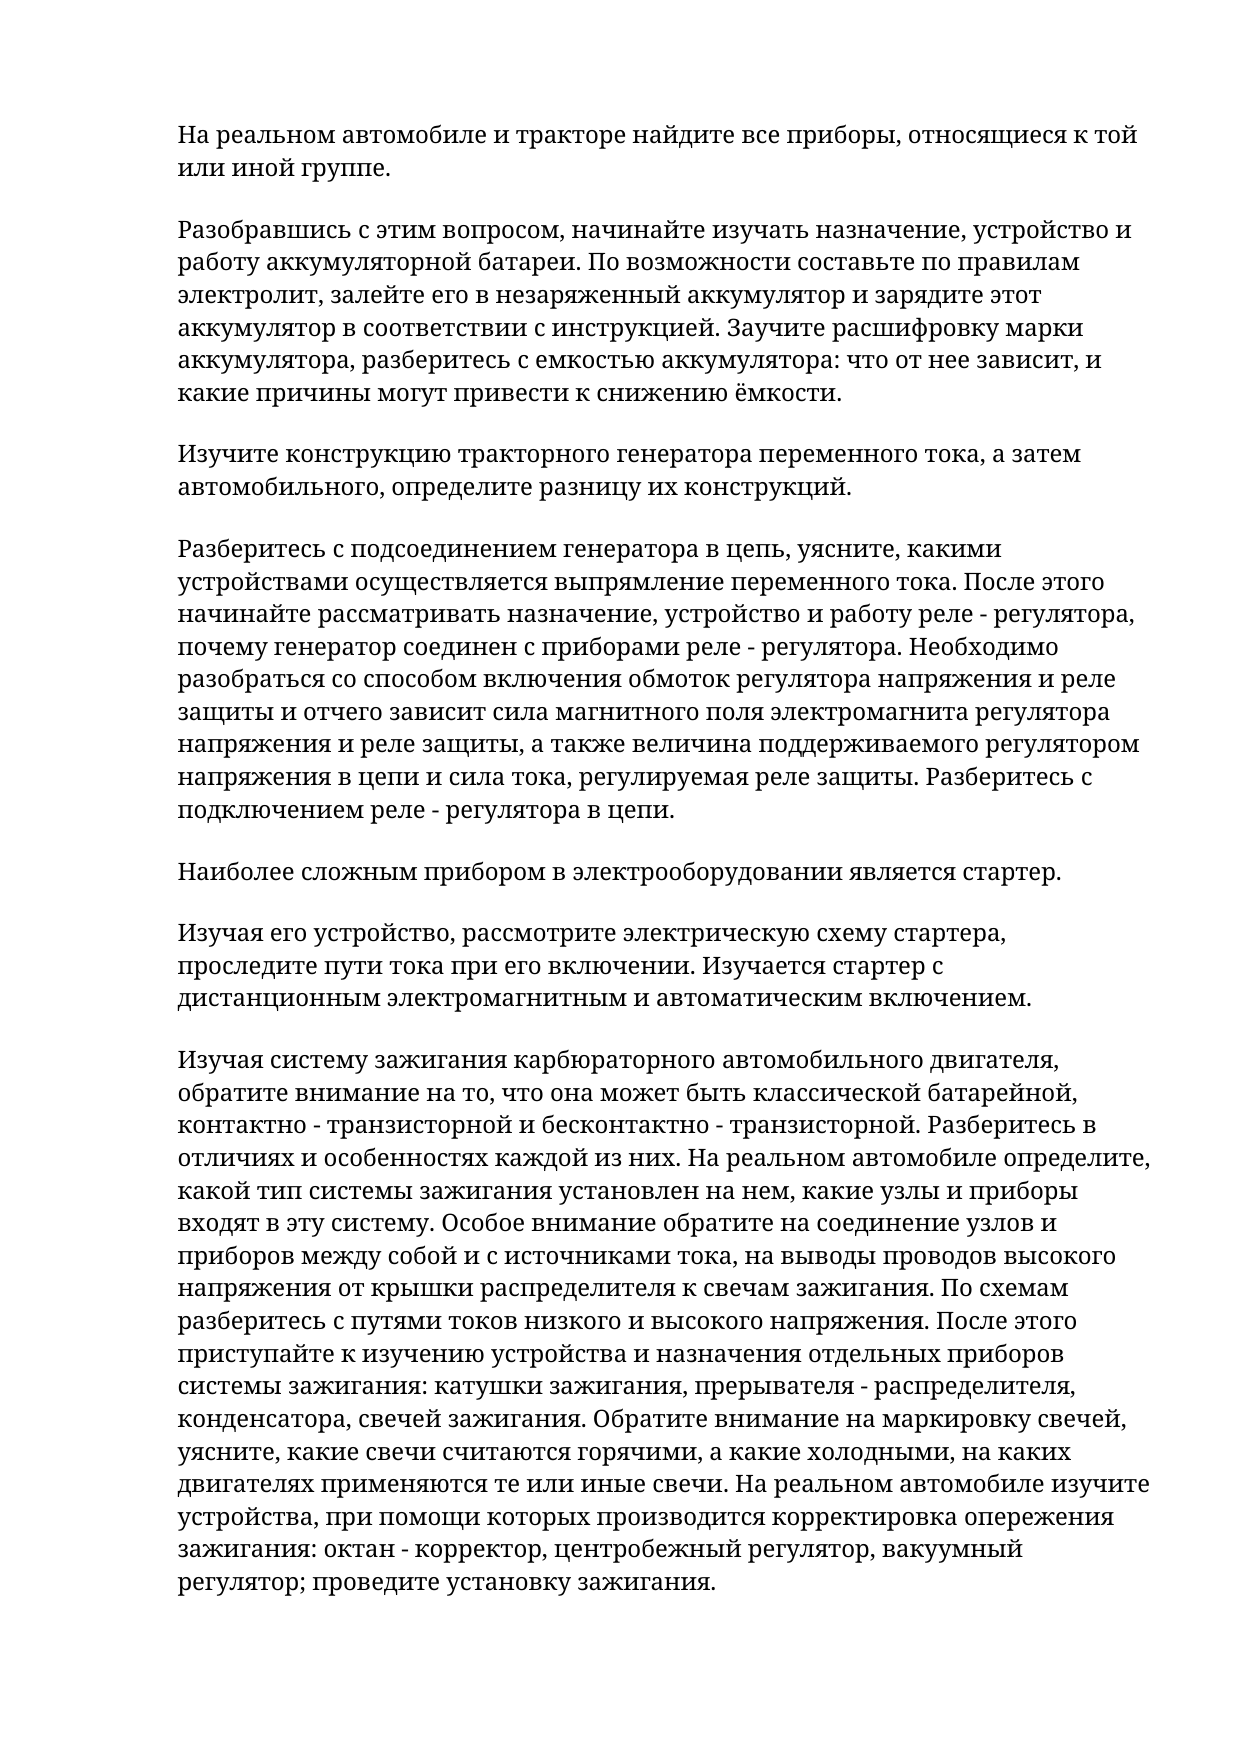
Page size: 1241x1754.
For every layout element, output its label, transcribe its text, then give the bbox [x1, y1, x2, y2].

text Изучая его устройство, рассмотрите электрическую схему стартера, проследите пути тока при его включении. Изучается стартер с дистанционным электромагнитным и автоматическим включением. [177, 916, 1152, 1014]
text Разберитесь с подсоединением генератора в цепь, уясните, какими устройствами осуществляется выпрямление переменного тока. После этого начинайте рассматривать назначение, устройство и работу реле - регулятора, почему генератор соединен с приборами реле - регулятора. Необходимо разобраться со способом включения обмоток регулятора напряжения и реле защиты и отчего зависит сила магнитного поля электромагнита регулятора напряжения и реле защиты, а также величина поддерживаемого регулятором напряжения в цепи и сила тока, регулируемая реле защиты. Разберитесь с подключением реле - регулятора в цепи. [177, 532, 1152, 825]
text Наиболее сложным прибором в электрооборудовании является стартер. [177, 854, 1152, 887]
text Изучите конструкцию тракторного генератора переменного тока, а затем автомобильного, определите разницу их конструкций. [177, 437, 1152, 502]
text Разобравшись с этим вопросом, начинайте изучать назначение, устройство и работу аккумуляторной батареи. По возможности составьте по правилам электролит, залейте его в незаряженный аккумулятор и зарядите этот аккумулятор в соответствии с инструкцией. Заучите расшифровку марки аккумулятора, разберитесь с емкостью аккумулятора: что от нее зависит, и какие причины могут привести к снижению ёмкости. [177, 212, 1152, 408]
text На реальном автомобиле и тракторе найдите все приборы, относящиеся к той или иной группе. [177, 118, 1152, 183]
text Изучая систему зажигания карбюраторного автомобильного двигателя, обратите внимание на то, что она может быть классической батарейной, контактно - транзисторной и бесконтактно - транзисторной. Разберитесь в отличиях и особенностях каждой из них. На реальном автомобиле определите, какой тип системы зажигания установлен на нем, какие узлы и приборы входят в эту систему. Особое внимание обратите на соединение узлов и приборов между собой и с источниками тока, на выводы проводов высокого напряжения от крышки распределителя к свечам зажигания. По схемам разберитесь с путями токов низкого и высокого напряжения. После этого приступайте к изучению устройства и назначения отдельных приборов системы зажигания: катушки зажигания, прерывателя - распределителя, конденсатора, свечей зажигания. Обратите внимание на маркировку свечей, уясните, какие свечи считаются горячими, а какие холодными, на каких двигателях применяются те или иные свечи. На реальном автомобиле изучите устройства, при помощи которых производится корректировка опережения зажигания: октан - корректор, центробежный регулятор, вакуумный регулятор; проведите установку зажигания. [177, 1043, 1152, 1597]
